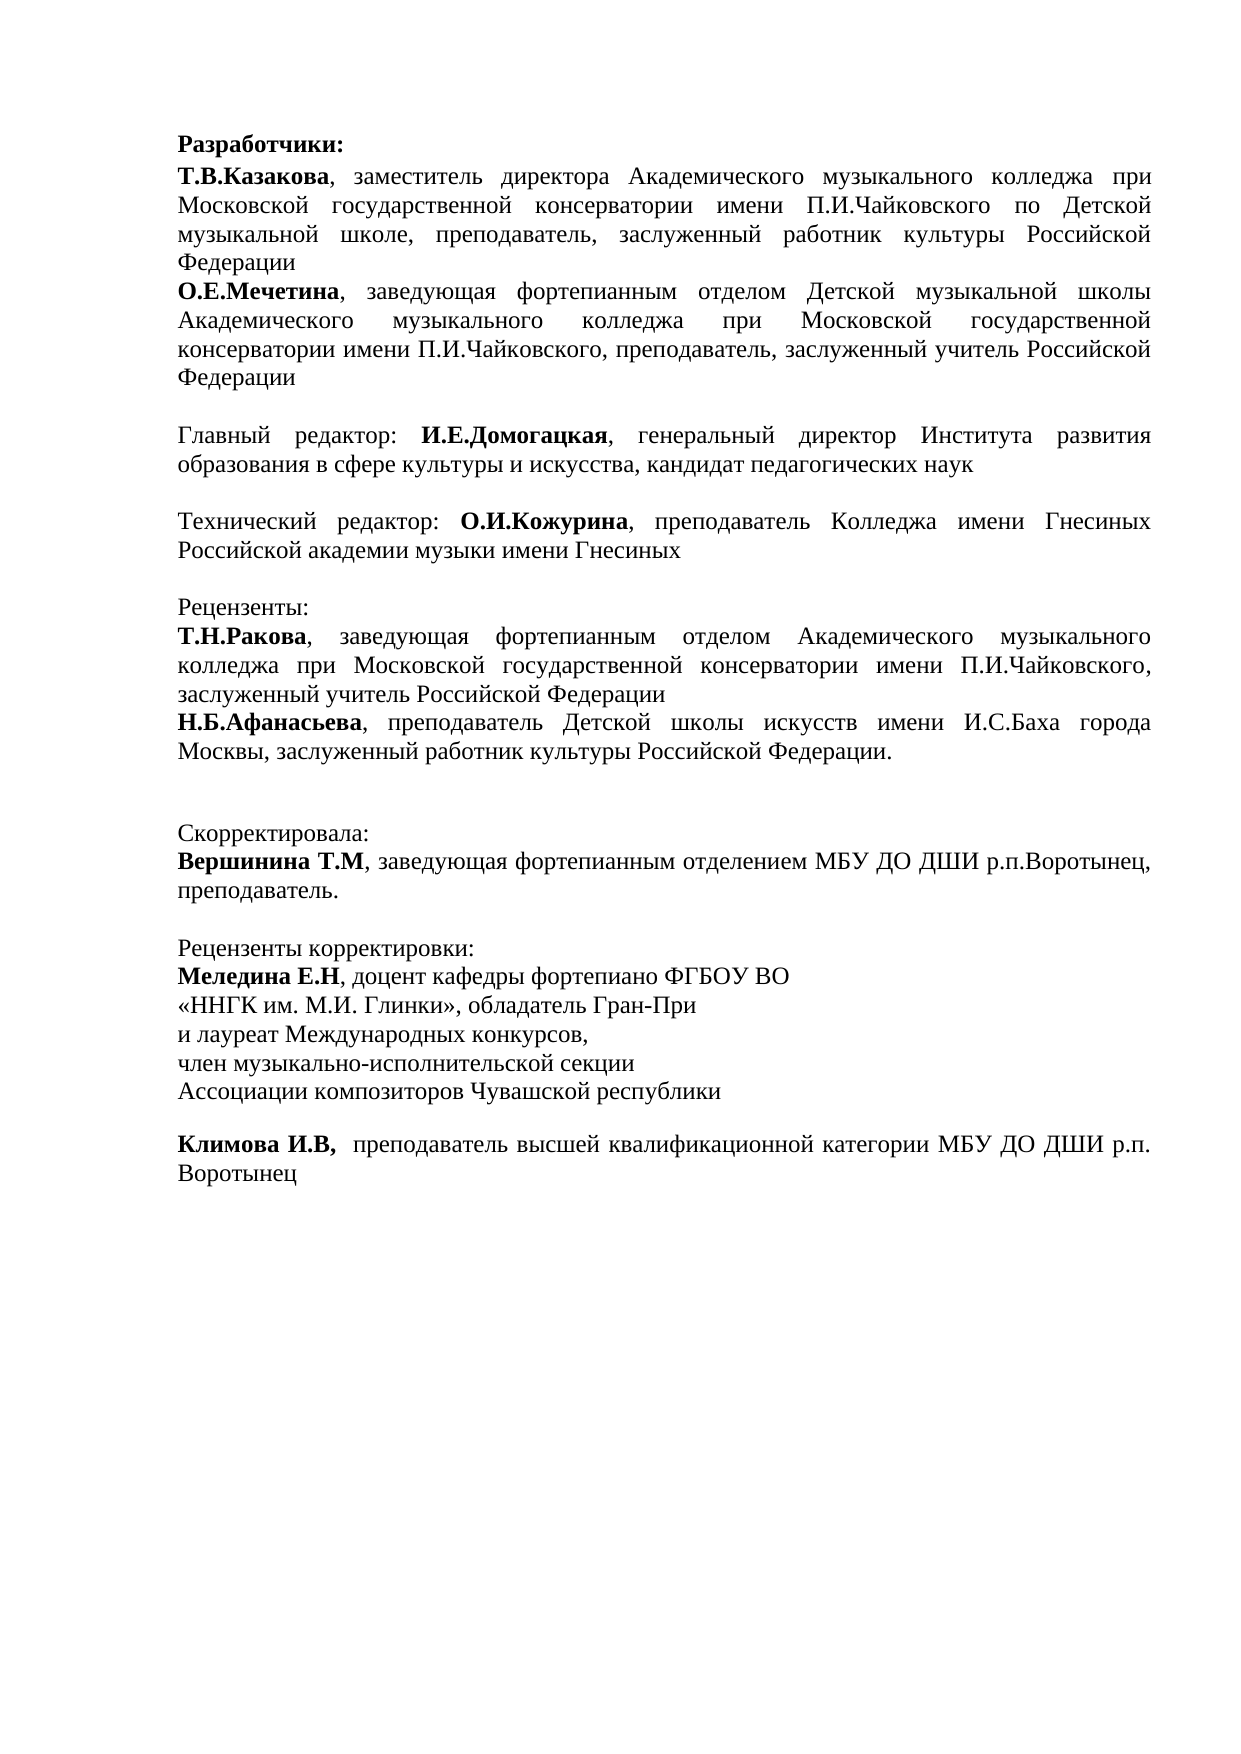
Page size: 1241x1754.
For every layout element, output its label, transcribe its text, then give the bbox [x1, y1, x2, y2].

text Технический редактор: О.И.Кожурина, преподаватель Колледжа имени Гнесиных Российской академии музыки имени Гнесиных [177, 506, 1152, 564]
text Разработчики: [177, 118, 1152, 161]
text Меледина Е.Н, доцент кафедры фортепиано ФГБОУ ВО [177, 961, 1152, 990]
text член музыкально-исполнительской секции [177, 1048, 1152, 1076]
text Т.Н.Ракова, заведующая фортепианным отделом Академического музыкального колледжа при Московской государственной консерватории имени П.И.Чайковского, заслуженный учитель Российской Федерации [177, 621, 1152, 707]
text Ассоциации композиторов Чувашской республики [177, 1076, 1152, 1105]
text О.Е.Мечетина, заведующая фортепианным отделом Детской музыкальной школы Академического музыкального колледжа при Московской государственной консерватории имени П.И.Чайковского, преподаватель, заслуженный учитель Российской Федерации [177, 276, 1152, 391]
text Т.В.Казакова, заместитель директора Академического музыкального колледжа при Московской государственной консерватории имени П.И.Чайковского по Детской музыкальной школе, преподаватель, заслуженный работник культуры Российской Федерации [177, 161, 1152, 276]
text и лауреат Международных конкурсов, [177, 1019, 1152, 1048]
text Рецензенты корректировки: [177, 904, 1152, 961]
text «ННГК им. М.И. Глинки», обладатель Гран-При [177, 990, 1152, 1019]
text Климова И.В, преподаватель высшей квалификационной категории МБУ ДО ДШИ р.п. Воротынец [177, 1129, 1152, 1187]
text Скорректировала: Вершинина Т.М, заведующая фортепианным отделением МБУ ДО ДШИ р.п.Воротынец, преподаватель. [177, 818, 1152, 904]
text Рецензенты: [177, 592, 1152, 621]
text Главный редактор: И.Е.Домогацкая, генеральный директор Института развития образования в сфере культуры и искусства, кандидат педагогических наук [177, 420, 1152, 477]
text Н.Б.Афанасьева, преподаватель Детской школы искусств имени И.С.Баха города Москвы, заслуженный работник культуры Российской Федерации. [177, 707, 1152, 765]
